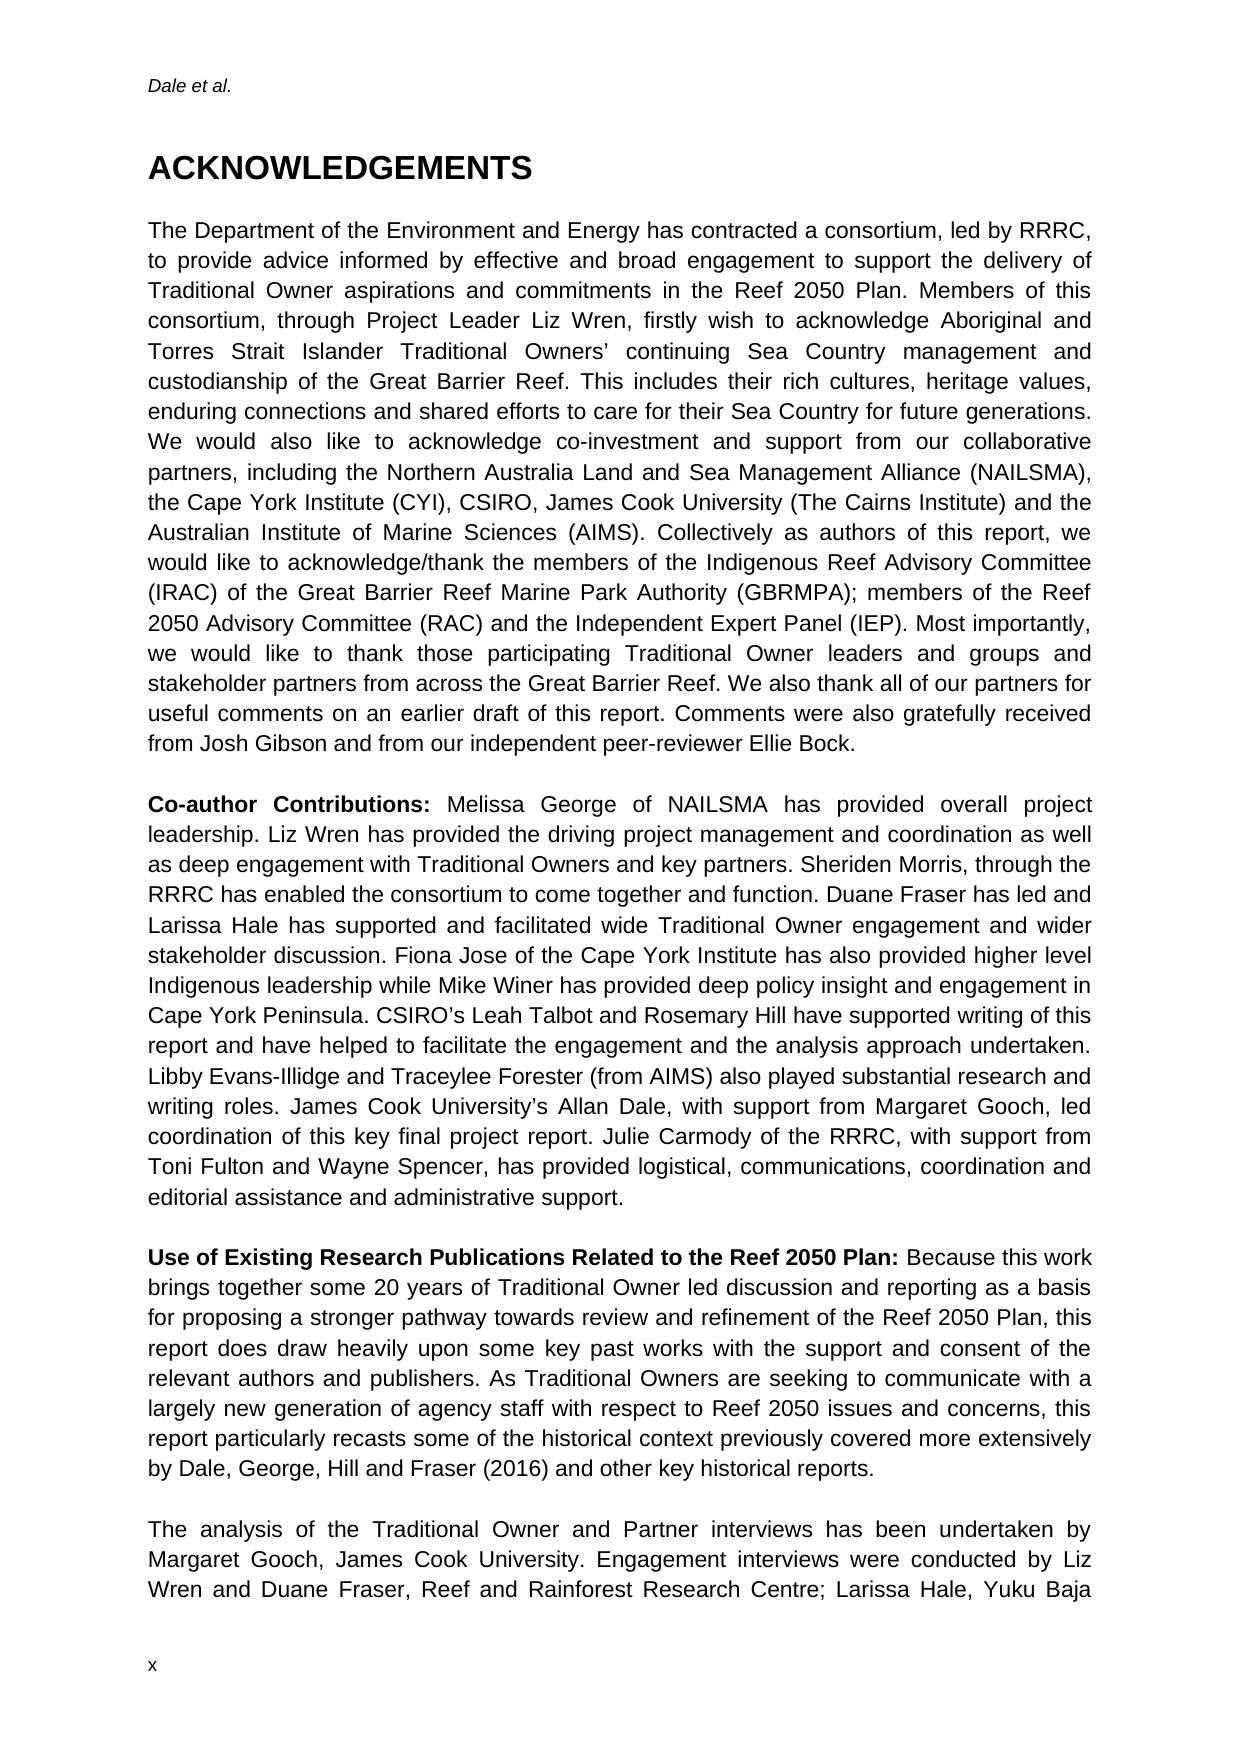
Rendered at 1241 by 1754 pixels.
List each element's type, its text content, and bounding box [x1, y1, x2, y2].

subtitle Acknowledgements [148, 148, 1092, 186]
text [148, 1516, 1092, 1603]
text The Department of the Environment and Energy has contracted a consortium, led by RRRC, to provide advice informed by effective and broad engagement to support the delivery of Traditional Owner aspirations and commitments in the Reef 2050 Plan. Members of this consortium, through Project Leader Liz Wren, firstly wish to acknowledge Aboriginal and Torres Strait Islander Traditional Owners’ continuing Sea Country management and custodianship of the Great Barrier Reef. This includes their rich cultures, heritage values, enduring connections and shared efforts to care for their Sea Country for future generations. We would also like to acknowledge co-investment and support from our collaborative partners, including the Northern Australia Land and Sea Management Alliance (NAILSMA), the Cape York Institute (CYI), CSIRO, James Cook University (The Cairns Institute) and the Australian Institute of Marine Sciences (AIMS). Collectively as authors of this report, we would like to acknowledge/thank the members of the Indigenous Reef Advisory Committee (IRAC) of the Great Barrier Reef Marine Park Authority (GBRMPA); members of the Reef 2050 Advisory Committee (RAC) and the Independent Expert Panel (IEP). Most importantly, we would like to thank those participating Traditional Owner leaders and groups and stakeholder partners from across the Great Barrier Reef. We also thank all of our partners for useful comments on an earlier draft of this report. Comments were also gratefully received from Josh Gibson and from our independent peer-reviewer Ellie Bock. [148, 217, 1092, 757]
text Use of Existing Research Publications Related to the Reef 2050 Plan: Because this work brings together some 20 years of Traditional Owner led discussion and reporting as a basis for proposing a stronger pathway towards review and refinement of the Reef 2050 Plan, this report does draw heavily upon some key past works with the support and consent of the relevant authors and publishers. As Traditional Owners are seeking to communicate with a largely new generation of agency staff with respect to Reef 2050 issues and concerns, this report particularly recasts some of the historical context previously covered more extensively by Dale, George, Hill and Fraser (2016) and other key historical reports. [148, 1244, 1092, 1482]
text Co-author Contributions: Melissa George of NAILSMA has provided overall project leadership. Liz Wren has provided the driving project management and coordination as well as deep engagement with Traditional Owners and key partners. Sheriden Morris, through the RRRC has enabled the consortium to come together and function. Duane Fraser has led and Larissa Hale has supported and facilitated wide Traditional Owner engagement and wider stakeholder discussion. Fiona Jose of the Cape York Institute has also provided higher level Indigenous leadership while Mike Winer has provided deep policy insight and engagement in Cape York Peninsula. CSIRO’s Leah Talbot and Rosemary Hill have supported writing of this report and have helped to facilitate the engagement and the analysis approach undertaken. Libby Evans-Illidge and Traceylee Forester (from AIMS) also played substantial research and writing roles. James Cook University’s Allan Dale, with support from Margaret Gooch, led coordination of this key final project report. Julie Carmody of the RRRC, with support from Toni Fulton and Wayne Spencer, has provided logistical, communications, coordination and editorial assistance and administrative support. [148, 791, 1092, 1210]
